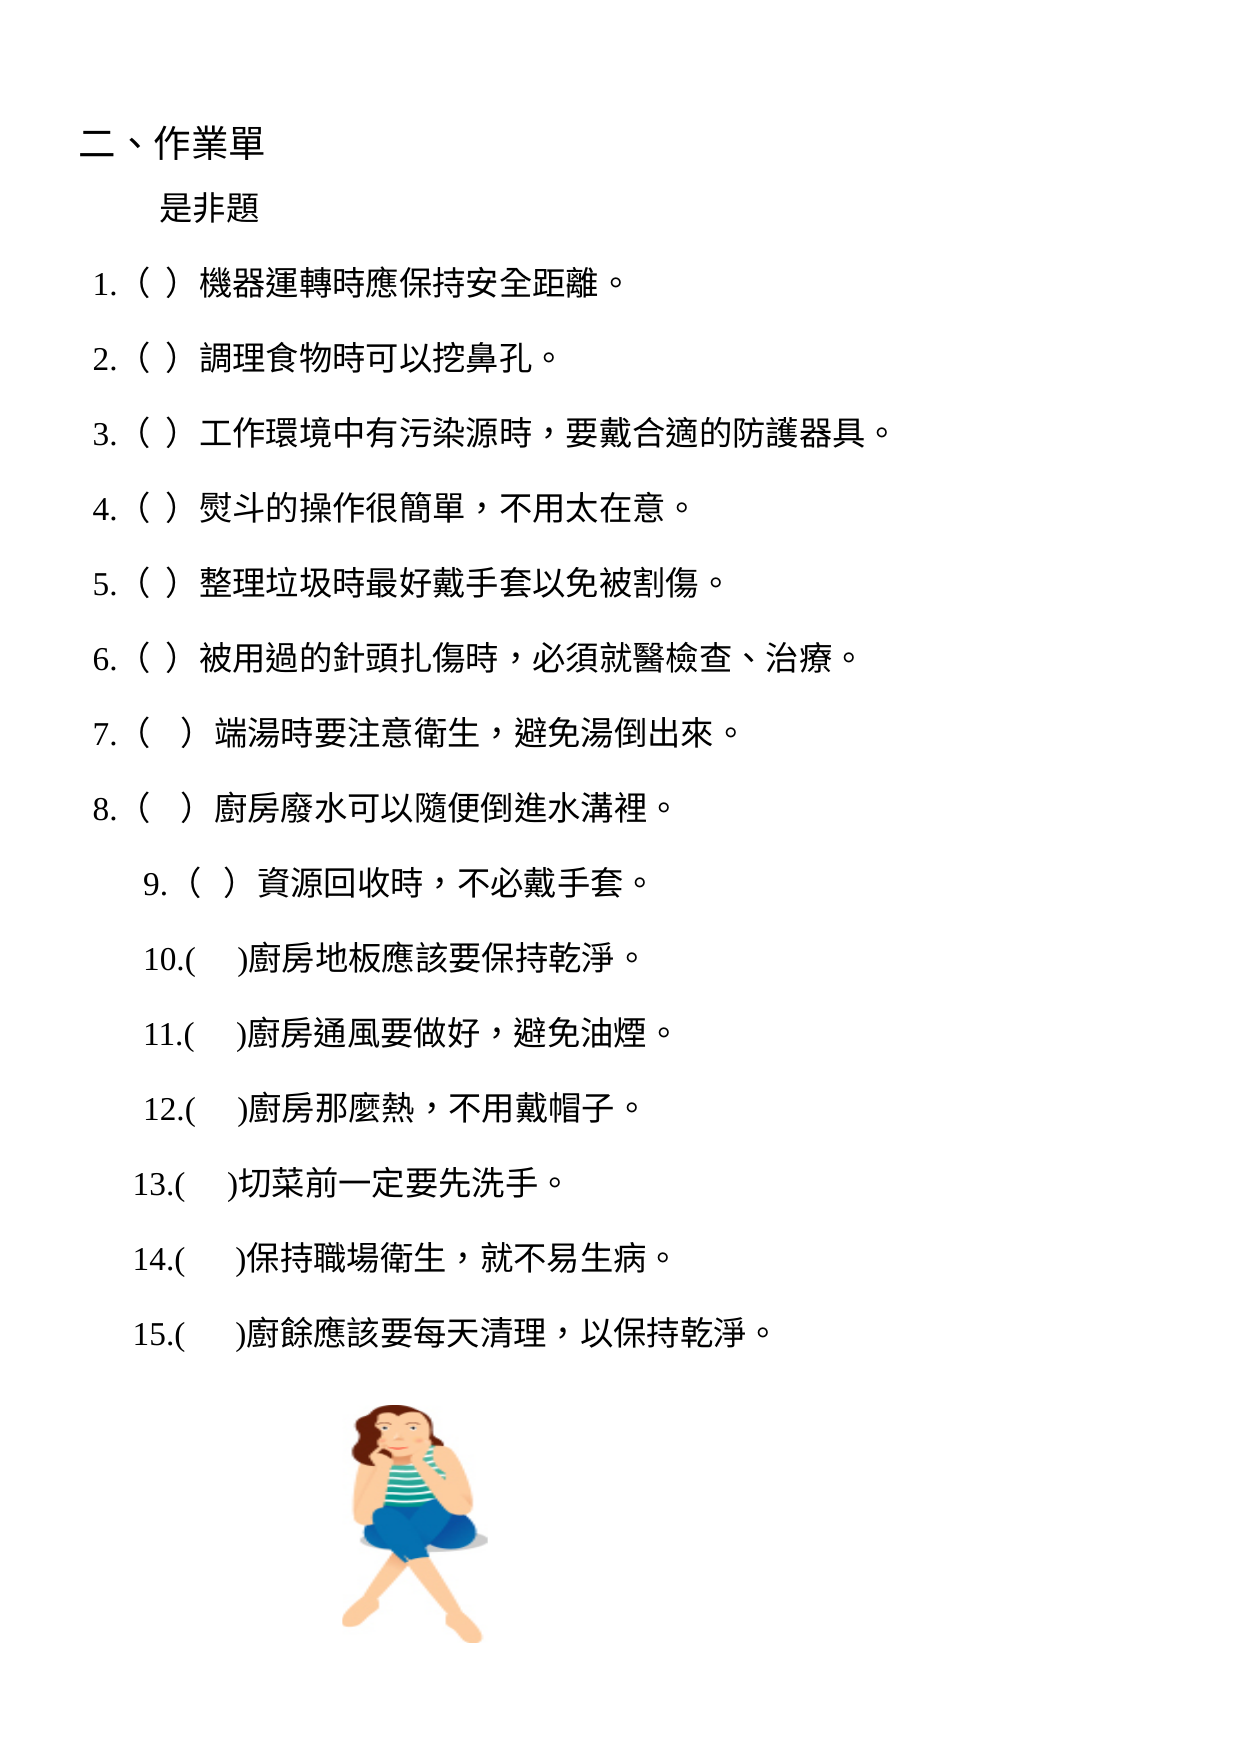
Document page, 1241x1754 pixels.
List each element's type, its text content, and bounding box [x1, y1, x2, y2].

text 二、作業單 [59, 114, 1165, 168]
text 10.( )廚房地板應該要保持乾淨。 [143, 918, 1165, 993]
text 3.（ ）工作環境中有污染源時，要戴合適的防護器具。 [59, 393, 1165, 468]
text 15.( )廚餘應該要每天清理，以保持乾淨。 [116, 1293, 1165, 1368]
text 4.（ ）熨斗的操作很簡單，不用太在意。 [59, 468, 1165, 543]
text 6.（ ）被用過的針頭扎傷時，必須就醫檢查、治療。 [59, 618, 1165, 693]
text 13.( )切菜前一定要先洗手。 [116, 1143, 1165, 1218]
picture [342, 1405, 488, 1643]
text 5.（ ）整理垃圾時最好戴手套以免被割傷。 [59, 543, 1165, 618]
text 2.（ ）調理食物時可以挖鼻孔。 [59, 318, 1165, 393]
text 9.（ ）資源回收時，不必戴手套。 [143, 843, 1165, 918]
text 14.( )保持職場衛生，就不易生病。 [116, 1218, 1165, 1293]
text 7.（ ）端湯時要注意衛生，避免湯倒出來。 [59, 693, 1165, 768]
text 12.( )廚房那麼熱，不用戴帽子。 [143, 1068, 1165, 1143]
text 11.( )廚房通風要做好，避免油煙。 [143, 993, 1165, 1068]
text 1.（ ）機器運轉時應保持安全距離。 [59, 243, 1165, 318]
text 是非題 [59, 168, 1165, 243]
text 8.（ ）廚房廢水可以隨便倒進水溝裡。 [59, 768, 1165, 843]
